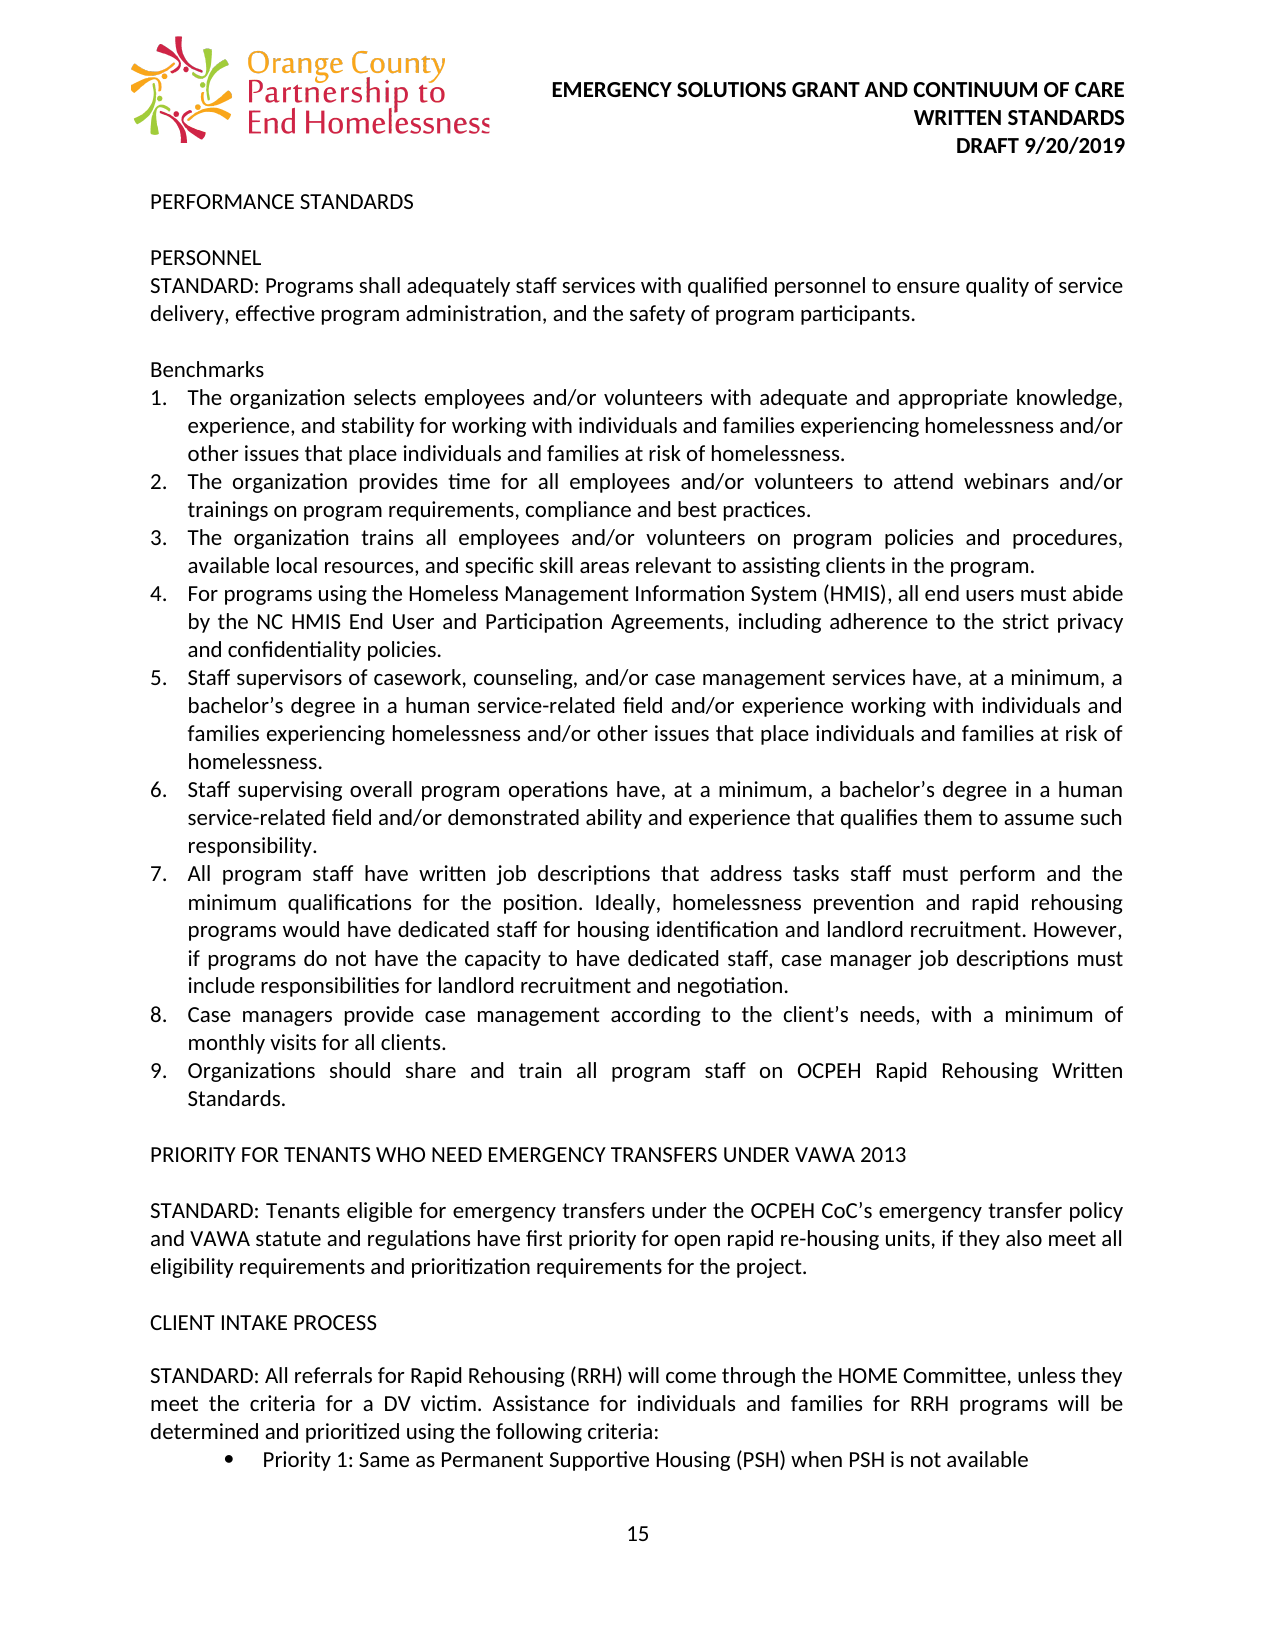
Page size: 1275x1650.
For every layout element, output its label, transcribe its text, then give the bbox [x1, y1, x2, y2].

list Staff supervisors of casework, counseling, and/or case management services have, at a minimum, a bachelor’s degree in a human service-related field and/or experience working with individuals and families experiencing homelessness and/or other issues that place individuals and families at risk of homelessness. [150, 663, 1125, 776]
text STANDARD: Tenants eligible for emergency transfers under the OCPEH CoC’s emergency transfer policy and VAWA statute and regulations have first priority for open rapid re-housing units, if they also meet all eligibility requirements and prioritization requirements for the project. [150, 1196, 1125, 1280]
list The organization provides time for all employees and/or volunteers to attend webinars and/or trainings on program requirements, compliance and best practices. [150, 467, 1125, 523]
list All program staff have written job descriptions that address tasks staff must perform and the minimum qualifications for the position. Ideally, homelessness prevention and rapid rehousing programs would have dedicated staff for housing identification and landlord recruitment. However, if programs do not have the capacity to have dedicated staff, case manager job descriptions must include responsibilities for landlord recruitment and negotiation. [150, 859, 1125, 1000]
list Priority 1: Same as Permanent Supportive Housing (PSH) when PSH is not available [225, 1445, 1125, 1473]
list For programs using the Homeless Management Information System (HMIS), all end users must abide by the NC HMIS End User and Participation Agreements, including adherence to the strict privacy and confidentiality policies. [150, 579, 1125, 663]
text CLIENT INTAKE PROCESS [150, 1308, 1125, 1336]
text PRIORITY FOR TENANTS WHO NEED EMERGENCY TRANSFERS UNDER VAWA 2013 [150, 1140, 1125, 1168]
list The organization trains all employees and/or volunteers on program policies and procedures, available local resources, and specific skill areas relevant to assisting clients in the program. [150, 523, 1125, 579]
text PERSONNEL [150, 243, 1125, 271]
list Case managers provide case management according to the client’s needs, with a minimum of monthly visits for all clients. [150, 1000, 1125, 1056]
picture [130, 36, 490, 143]
list The organization selects employees and/or volunteers with adequate and appropriate knowledge, experience, and stability for working with individuals and families experiencing homelessness and/or other issues that place individuals and families at risk of homelessness. [150, 383, 1125, 467]
text STANDARD: Programs shall adequately staff services with qualified personnel to ensure quality of service delivery, effective program administration, and the safety of program participants. [150, 271, 1125, 327]
text PERFORMANCE STANDARDS [150, 187, 1125, 215]
list Organizations should share and train all program staff on OCPEH Rapid Rehousing Written Standards. [150, 1056, 1125, 1112]
list Staff supervising overall program operations have, at a minimum, a bachelor’s degree in a human service-related field and/or demonstrated ability and experience that qualifies them to assume such responsibility. [150, 776, 1125, 859]
text STANDARD: All referrals for Rapid Rehousing (RRH) will come through the HOME Committee, unless they meet the criteria for a DV victim. Assistance for individuals and families for RRH programs will be determined and prioritized using the following criteria: [150, 1361, 1125, 1445]
text Benchmarks [150, 355, 1125, 383]
